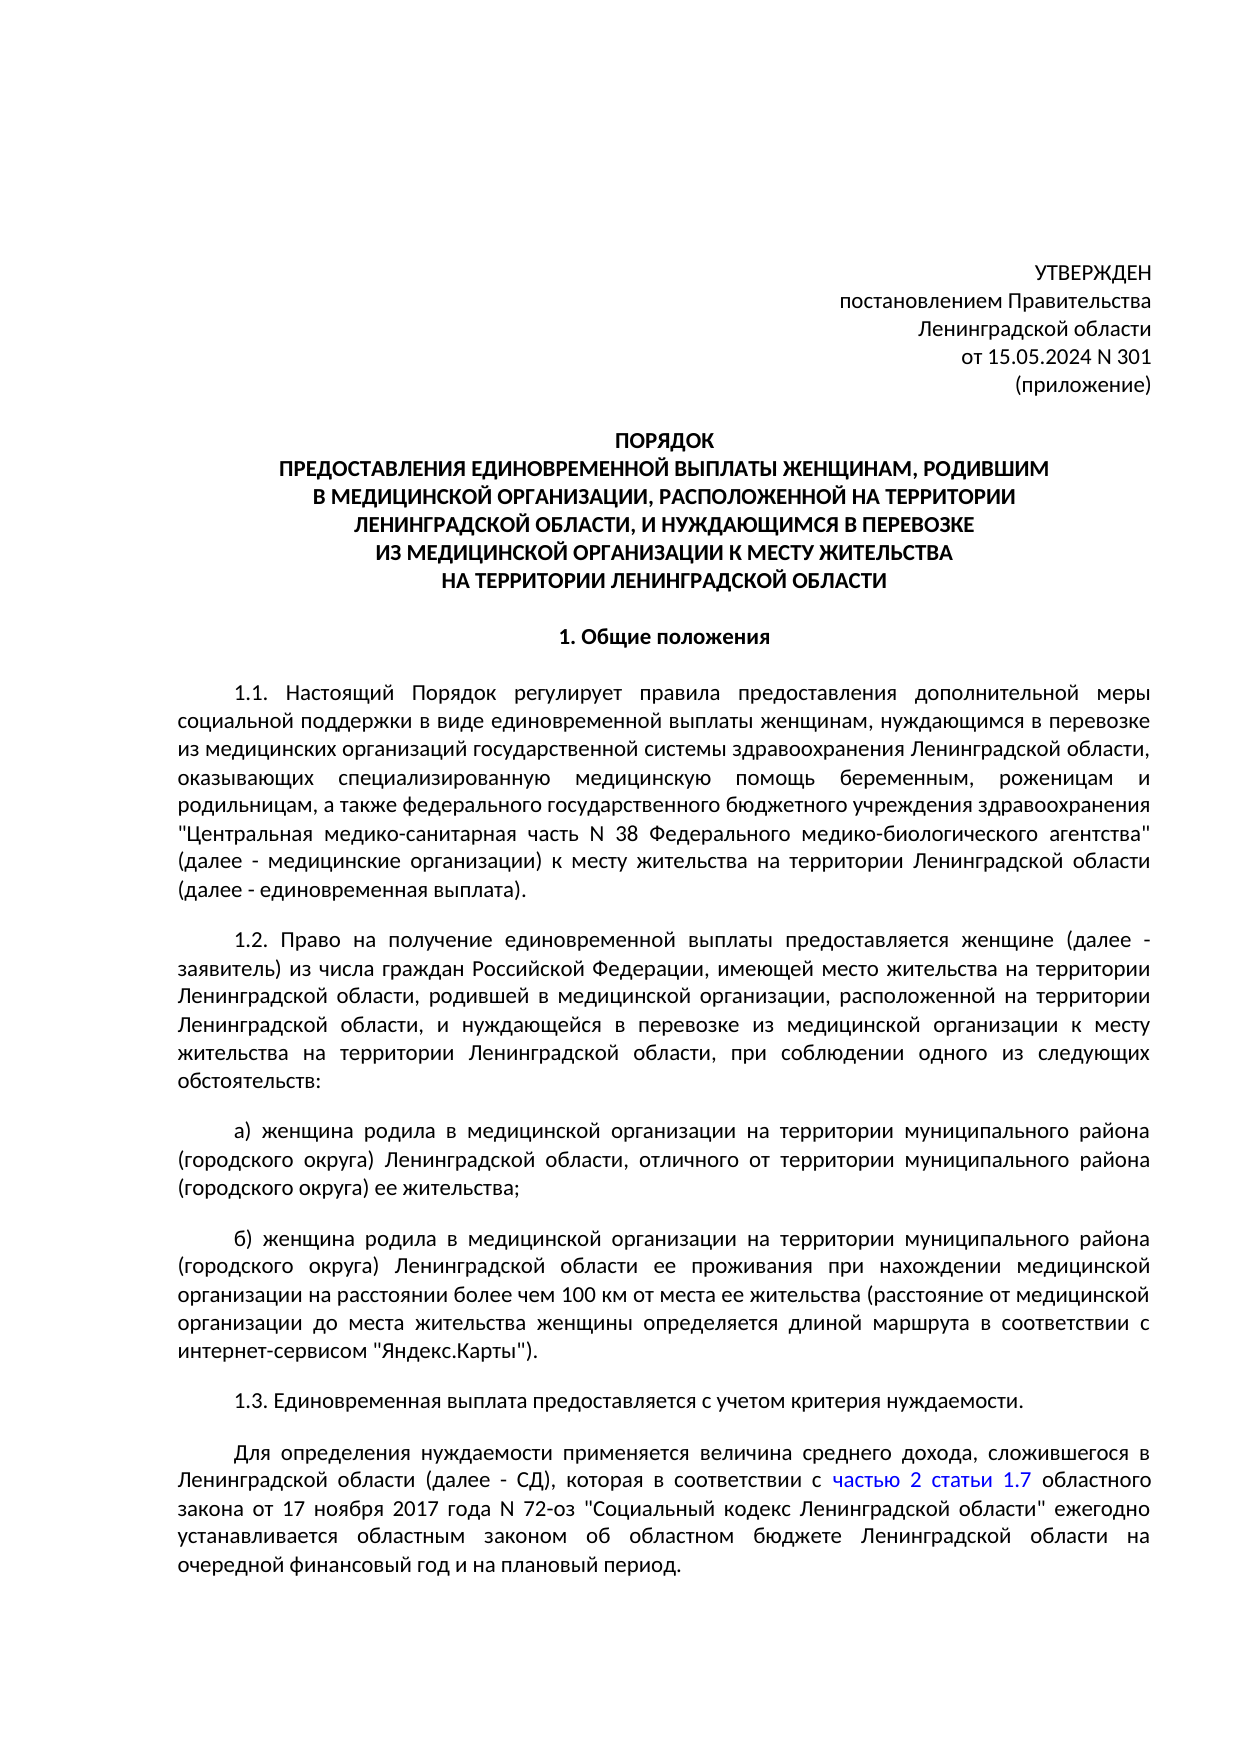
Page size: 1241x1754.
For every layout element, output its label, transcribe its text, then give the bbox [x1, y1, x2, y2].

title В МЕДИЦИНСКОЙ ОРГАНИЗАЦИИ, РАСПОЛОЖЕННОЙ НА ТЕРРИТОРИИ [177, 482, 1152, 510]
text б) женщина родила в медицинской организации на территории муниципального района (городского округа) Ленинградской области ее проживания при нахождении медицинской организации на расстоянии более чем 100 км от места ее жительства (расстояние от медицинской организации до места жительства женщины определяется длиной маршрута в соответствии с интернет-сервисом "Яндекс.Карты"). [177, 1224, 1152, 1364]
text постановлением Правительства [177, 286, 1152, 314]
title ИЗ МЕДИЦИНСКОЙ ОРГАНИЗАЦИИ К МЕСТУ ЖИТЕЛЬСТВА [177, 538, 1152, 566]
title ЛЕНИНГРАДСКОЙ ОБЛАСТИ, И НУЖДАЮЩИМСЯ В ПЕРЕВОЗКЕ [177, 510, 1152, 538]
text УТВЕРЖДЕН [177, 258, 1152, 286]
text (приложение) [177, 370, 1152, 398]
title 1. Общие положения [177, 622, 1152, 651]
text от 15.05.2024 N 301 [177, 342, 1152, 370]
title НА ТЕРРИТОРИИ ЛЕНИНГРАДСКОЙ ОБЛАСТИ [177, 566, 1152, 594]
title ПОРЯДОК [177, 426, 1152, 454]
title ПРЕДОСТАВЛЕНИЯ ЕДИНОВРЕМЕННОЙ ВЫПЛАТЫ ЖЕНЩИНАМ, РОДИВШИМ [177, 454, 1152, 482]
text Ленинградской области [177, 314, 1152, 342]
text 1.2. Право на получение единовременной выплаты предоставляется женщине (далее - заявитель) из числа граждан Российской Федерации, имеющей место жительства на территории Ленинградской области, родившей в медицинской организации, расположенной на территории Ленинградской области, и нуждающейся в перевозке из медицинской организации к месту жительства на территории Ленинградской области, при соблюдении одного из следующих обстоятельств: [177, 926, 1152, 1094]
text Для определения нуждаемости применяется величина среднего дохода, сложившегося в Ленинградской области (далее - СД), которая в соответствии с частью 2 статьи 1.7 областного закона от 17 ноября 2017 года N 72-оз "Социальный кодекс Ленинградской области" ежегодно устанавливается областным законом об областном бюджете Ленинградской области на очередной финансовый год и на плановый период. [177, 1438, 1152, 1578]
text а) женщина родила в медицинской организации на территории муниципального района (городского округа) Ленинградской области, отличного от территории муниципального района (городского округа) ее жительства; [177, 1117, 1152, 1201]
text 1.1. Настоящий Порядок регулирует правила предоставления дополнительной меры социальной поддержки в виде единовременной выплаты женщинам, нуждающимся в перевозке из медицинских организаций государственной системы здравоохранения Ленинградской области, оказывающих специализированную медицинскую помощь беременным, роженицам и родильницам, а также федерального государственного бюджетного учреждения здравоохранения "Центральная медико-санитарная часть N 38 Федерального медико-биологического агентства" (далее - медицинские организации) к месту жительства на территории Ленинградской области (далее - единовременная выплата). [177, 678, 1152, 903]
text 1.3. Единовременная выплата предоставляется с учетом критерия нуждаемости. [177, 1387, 1152, 1415]
